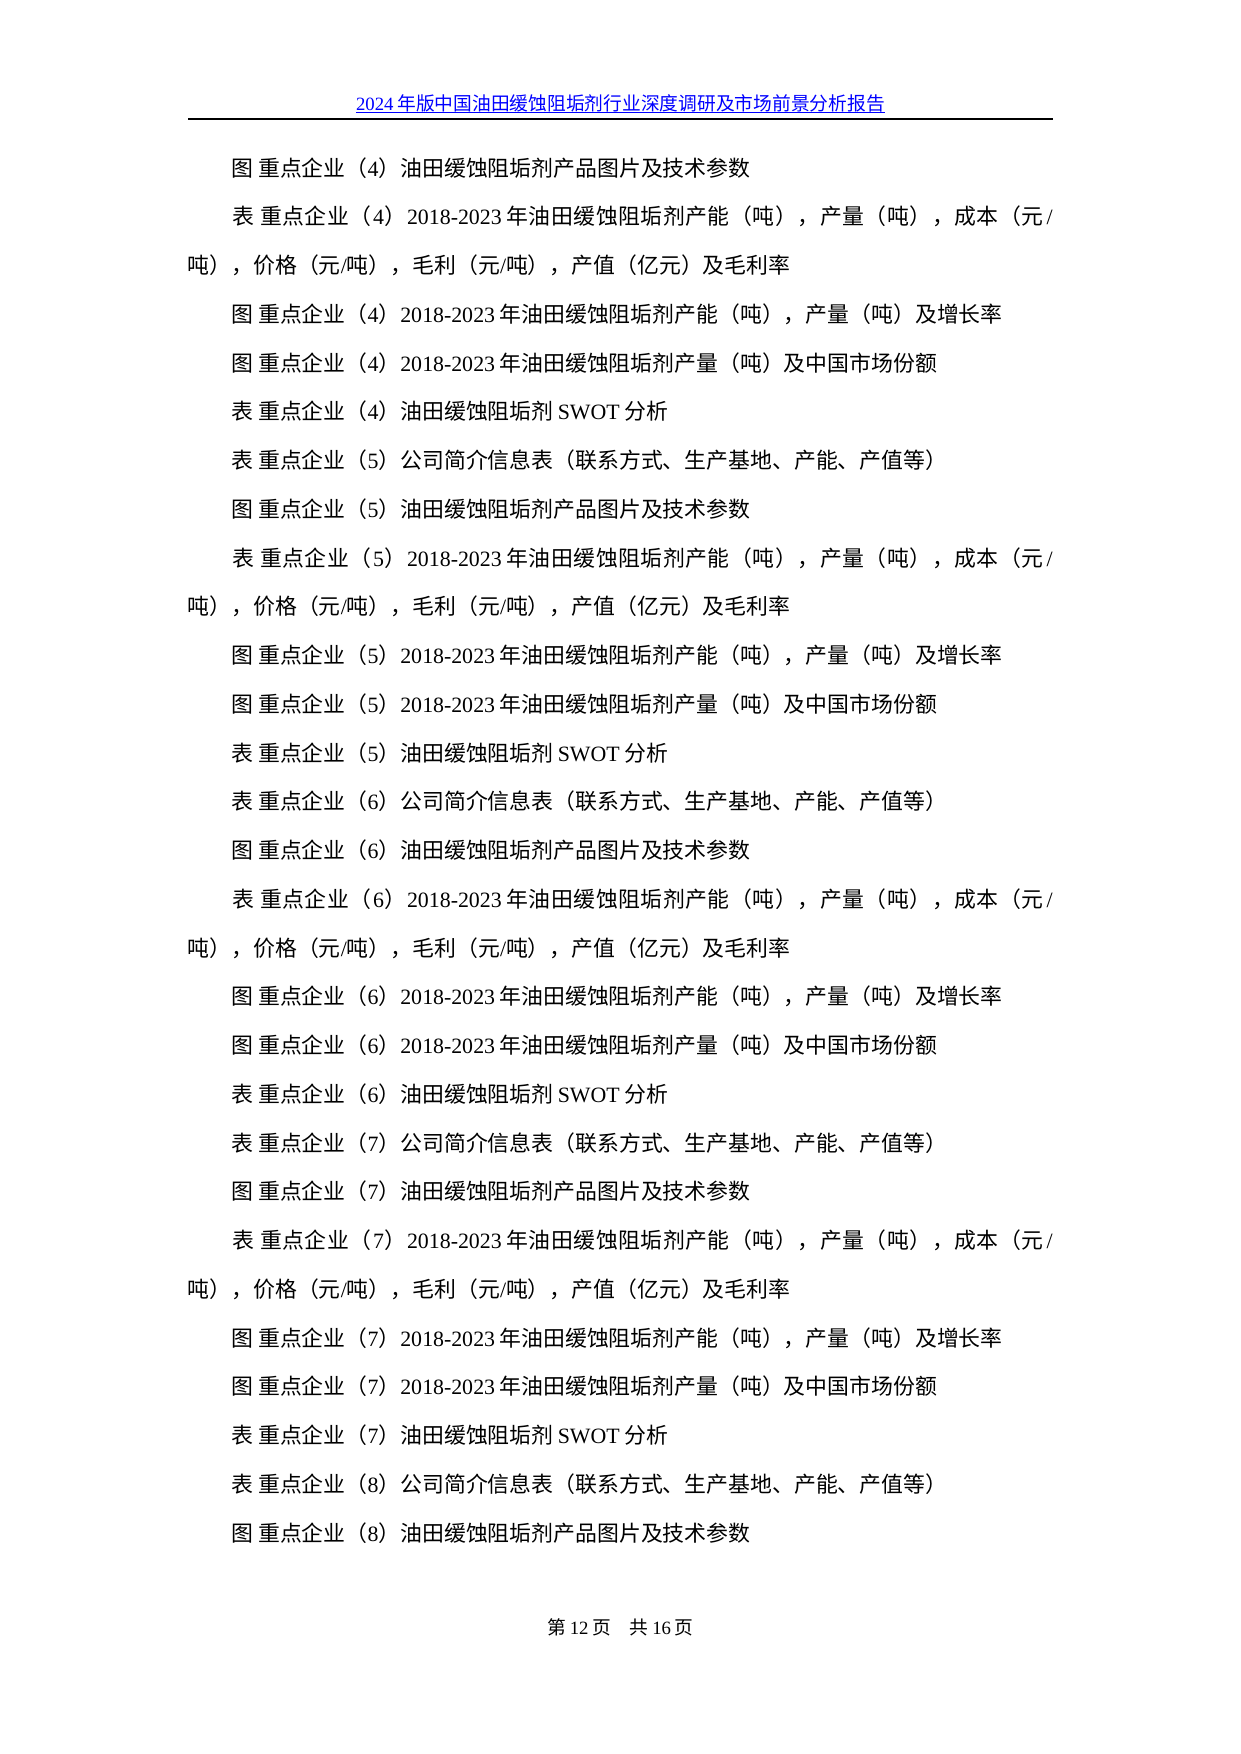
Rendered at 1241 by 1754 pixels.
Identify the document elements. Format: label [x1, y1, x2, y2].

text [187, 150, 1053, 1548]
